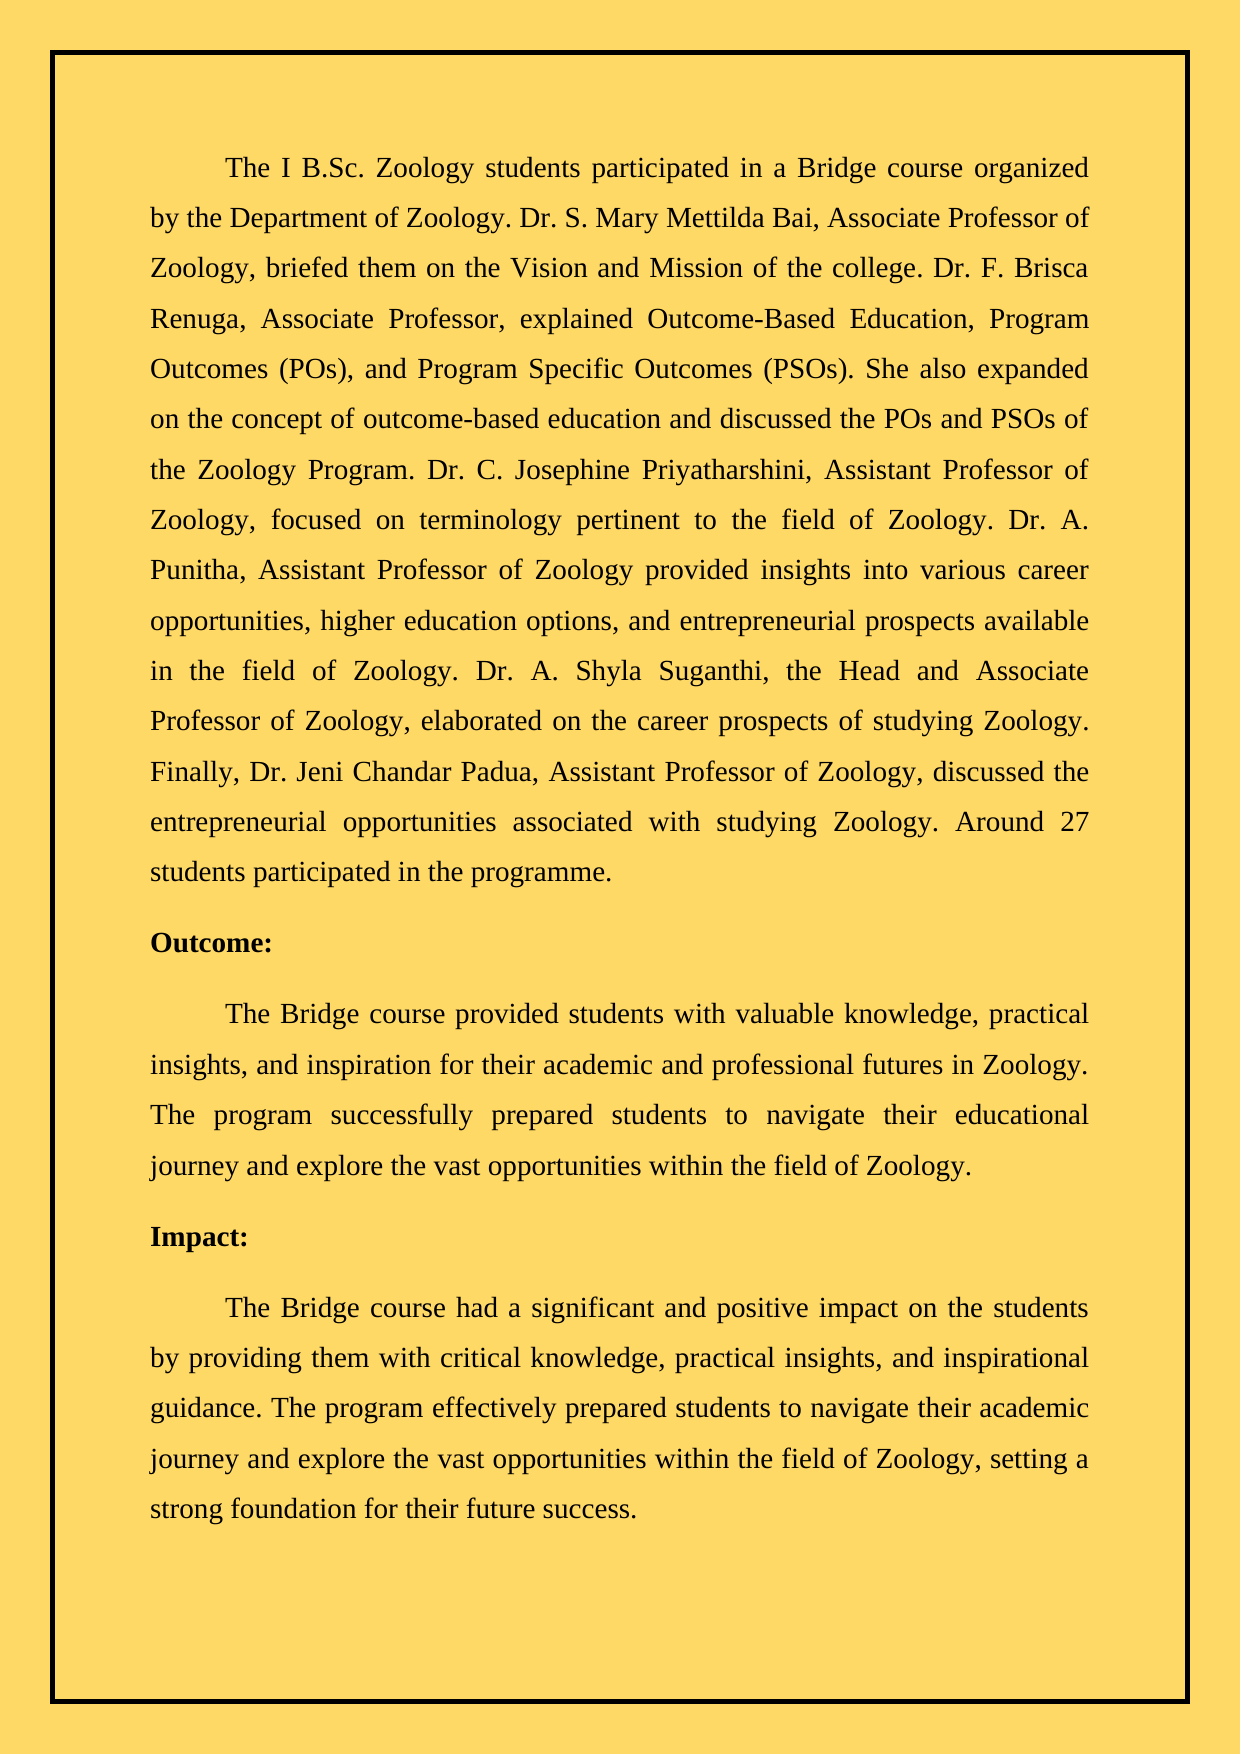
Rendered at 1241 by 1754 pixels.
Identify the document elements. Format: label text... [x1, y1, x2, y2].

text The Bridge course provided students with valuable knowledge, practical insights, and inspiration for their academic and professional futures in Zoology. The program successfully prepared students to navigate their educational journey and explore the vast opportunities within the field of Zoology. [150, 997, 1090, 1181]
text The I B.Sc. Zoology students participated in a Bridge course organized by the Department of Zoology. Dr. S. Mary Mettilda Bai, Associate Professor of Zoology, briefed them on the Vision and Mission of the college. Dr. F. Brisca Renuga, Associate Professor, explained Outcome-Based Education, Program Outcomes (POs), and Program Specific Outcomes (PSOs). She also expanded on the concept of outcome-based education and discussed the POs and PSOs of the Zoology Program. Dr. C. Josephine Priyatharshini, Assistant Professor of Zoology, focused on terminology pertinent to the field of Zoology. Dr. A. Punitha, Assistant Professor of Zoology provided insights into various career opportunities, higher education options, and entrepreneurial prospects available in the field of Zoology. Dr. A. Shyla Suganthi, the Head and Associate Professor of Zoology, elaborated on the career prospects of studying Zoology. Finally, Dr. Jeni Chandar Padua, Assistant Professor of Zoology, discussed the entrepreneurial opportunities associated with studying Zoology. Around 27 students participated in the programme. [150, 150, 1090, 888]
text The Bridge course had a significant and positive impact on the students by providing them with critical knowledge, practical insights, and inspirational guidance. The program effectively prepared students to navigate their academic journey and explore the vast opportunities within the field of Zoology, setting a strong foundation for their future success. [150, 1290, 1090, 1525]
text Outcome: [150, 926, 1090, 959]
text Impact: [150, 1219, 1090, 1252]
